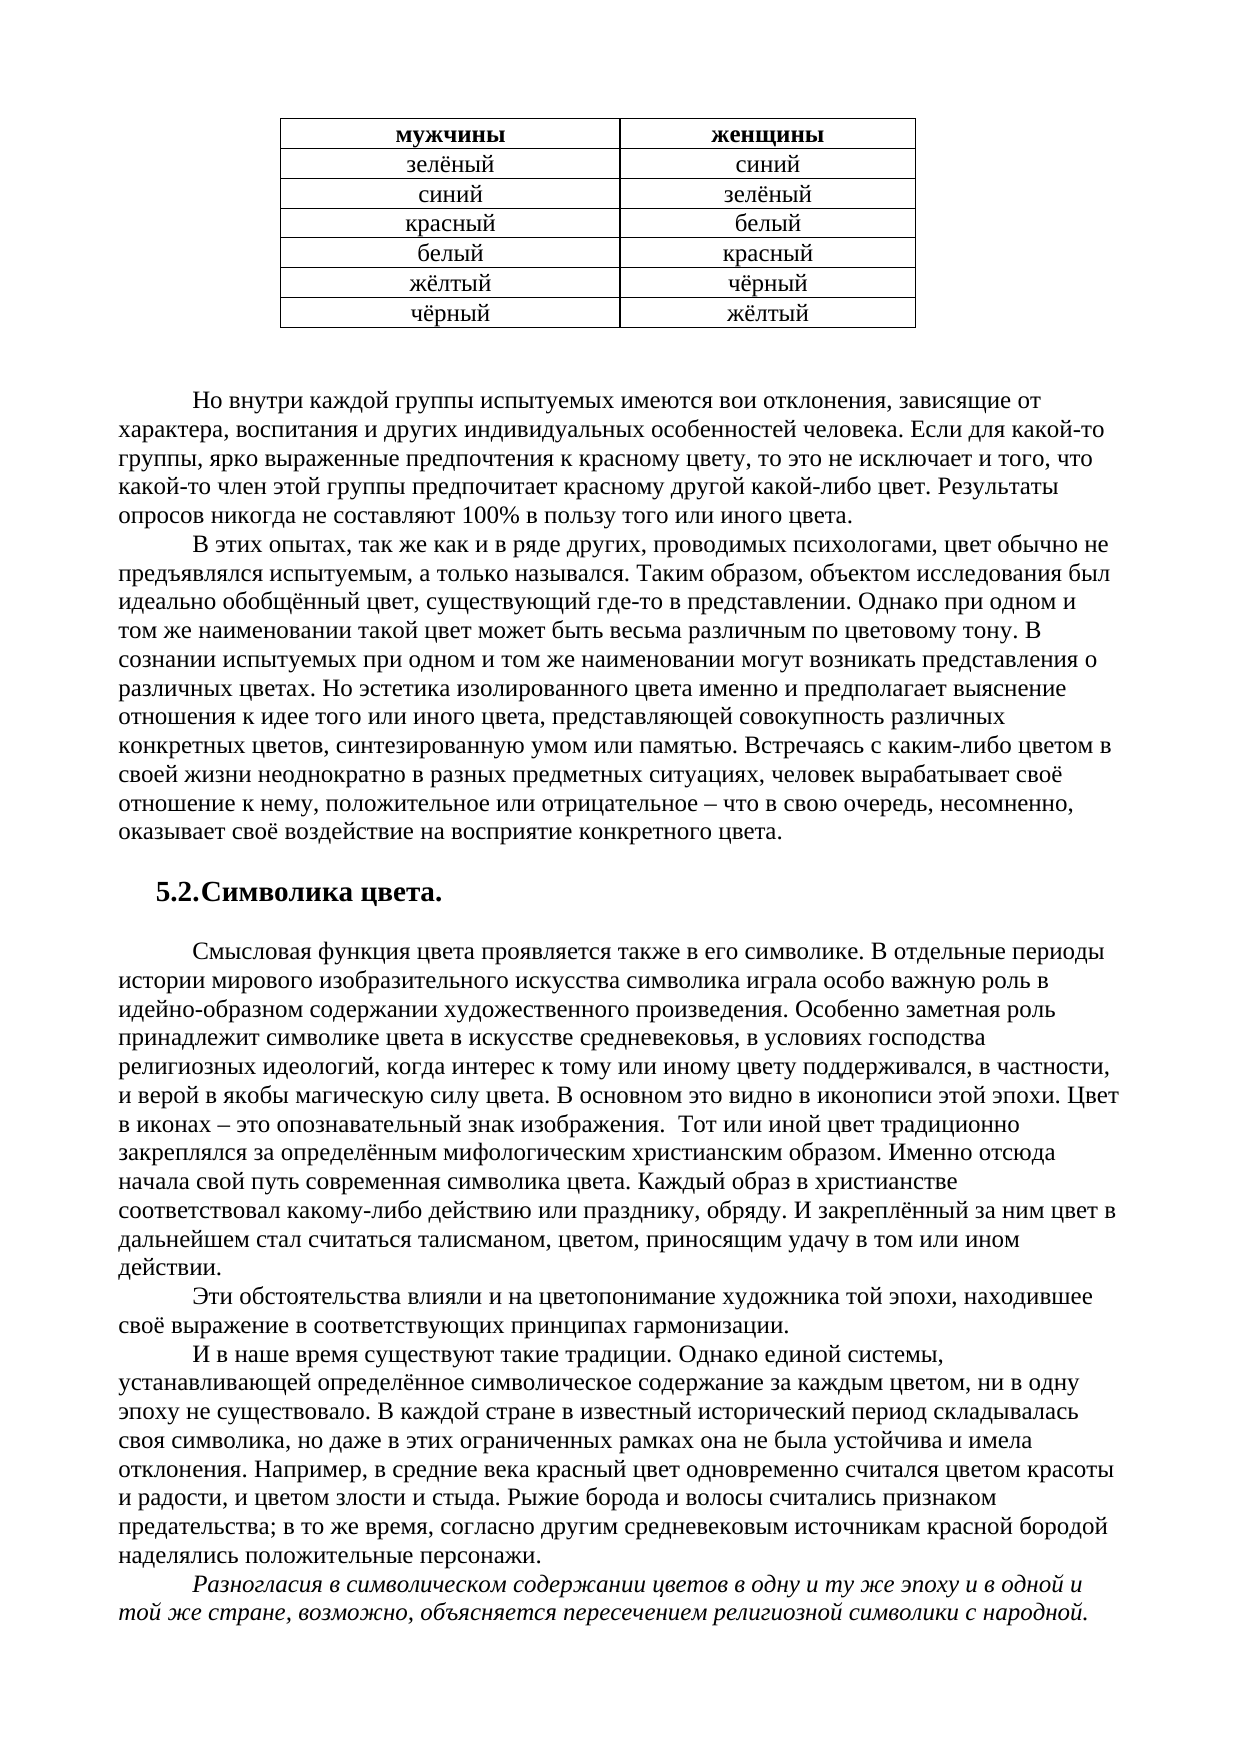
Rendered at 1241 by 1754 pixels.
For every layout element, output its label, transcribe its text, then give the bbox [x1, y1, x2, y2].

table_cell синий [281, 179, 619, 207]
table_cell синий [621, 149, 915, 178]
list И в наше время существуют такие традиции. Однако единой системы, устанавливающей определённое символическое содержание за каждым цветом, ни в одну эпоху не существовало. В каждой стране в известный исторический период складывалась своя символика, но даже в этих ограниченных рамках она не была устойчива и имела отклонения. Например, в средние века красный цвет одновременно считался цветом красоты и радости, и цветом злости и стыда. Рыжие борода и волосы считались признаком предательства; в то же время, согласно другим средневековым источникам красной бородой наделялись положительные персонажи. [118, 1339, 1122, 1569]
table_cell белый [621, 209, 915, 237]
list Но внутри каждой группы испытуемых имеются вои отклонения, зависящие от характера, воспитания и других индивидуальных особенностей человека. Если для какой-то группы, ярко выраженные предпочтения к красному цвету, то это не исключает и того, что какой-то член этой группы предпочитает красному другой какой-либо цвет. Результаты опросов никогда не составляют 100% в пользу того или иного цвета. [118, 385, 1122, 529]
table_cell зелёный [621, 179, 915, 207]
list Символика цвета. [156, 874, 1122, 907]
table_cell жёлтый [281, 268, 619, 297]
table_cell чёрный [281, 298, 619, 327]
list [118, 1569, 1122, 1626]
table_cell красный [621, 238, 915, 267]
list Смысловая функция цвета проявляется также в его символике. В отдельные периоды истории мирового изобразительного искусства символика играла особо важную роль в идейно-образном содержании художественного произведения. Особенно заметная роль принадлежит символике цвета в искусстве средневековья, в условиях господства религиозных идеологий, когда интерес к тому или иному цвету поддерживался, в частности, и верой в якобы магическую силу цвета. В основном это видно в иконописи этой эпохи. Цвет в иконах – это опознавательный знак изображения. Тот или иной цвет традиционно закреплялся за определённым мифологическим христианским образом. Именно отсюда начала свой путь современная символика цвета. Каждый образ в христианстве соответствовал какому-либо действию или празднику, обряду. И закреплённый за ним цвет в дальнейшем стал считаться талисманом, цветом, приносящим удачу в том или ином действии. [118, 936, 1122, 1281]
list Эти обстоятельства влияли и на цветопонимание художника той эпохи, находившее своё выражение в соответствующих принципах гармонизации. [118, 1281, 1122, 1339]
table_cell красный [281, 209, 619, 237]
table_cell чёрный [621, 268, 915, 297]
table_cell белый [281, 238, 619, 267]
table_header женщины [621, 119, 915, 148]
list В этих опытах, так же как и в ряде других, проводимых психологами, цвет обычно не предъявлялся испытуемым, а только назывался. Таким образом, объектом исследования был идеально обобщённый цвет, существующий где-то в представлении. Однако при одном и том же наименовании такой цвет может быть весьма различным по цветовому тону. В сознании испытуемых при одном и том же наименовании могут возникать представления о различных цветах. Но эстетика изолированного цвета именно и предполагает выяснение отношения к идее того или иного цвета, представляющей совокупность различных конкретных цветов, синтезированную умом или памятью. Встречаясь с каким-либо цветом в своей жизни неоднократно в разных предметных ситуациях, человек вырабатывает своё отношение к нему, положительное или отрицательное – что в свою очередь, несомненно, оказывает своё воздействие на восприятие конкретного цвета. [118, 529, 1122, 845]
table_header мужчины [281, 119, 619, 148]
table_cell жёлтый [621, 298, 915, 327]
table_cell зелёный [281, 149, 619, 178]
